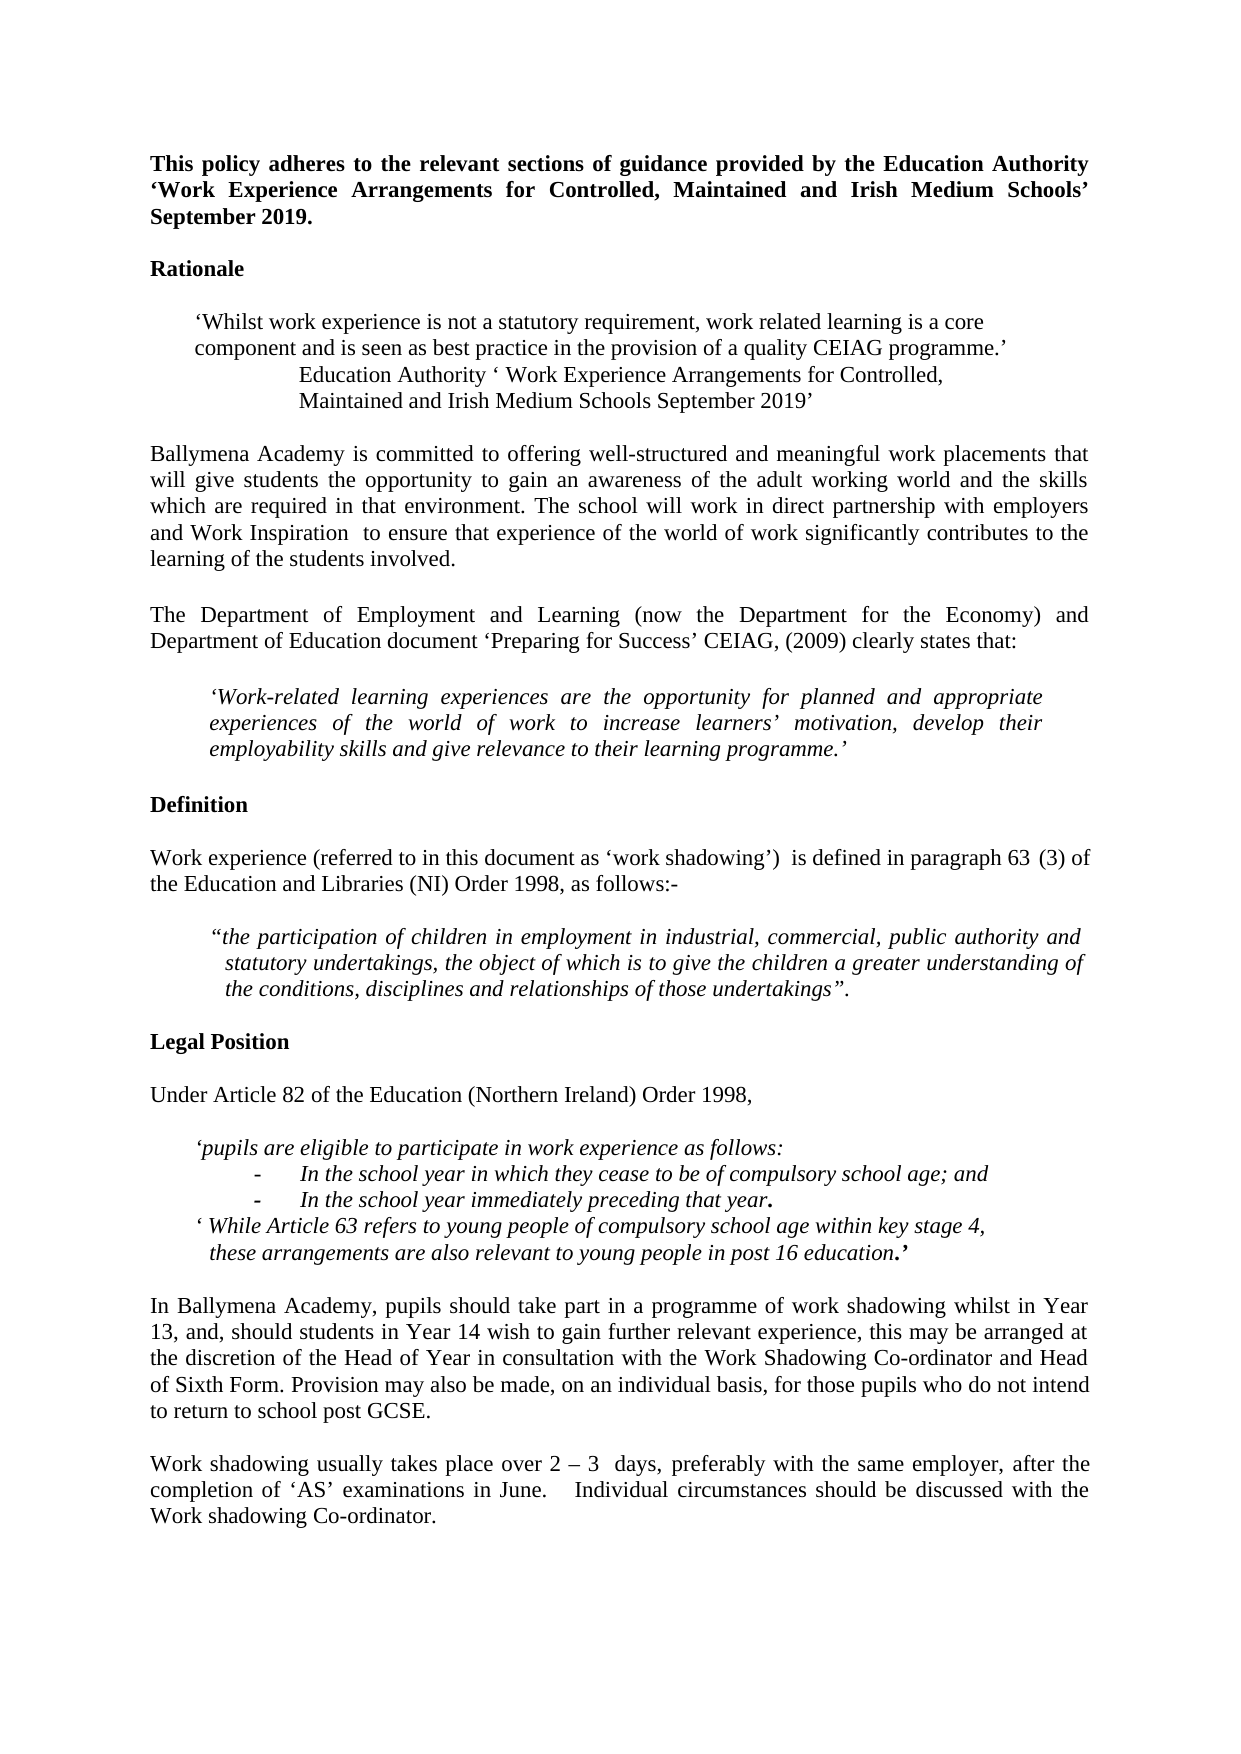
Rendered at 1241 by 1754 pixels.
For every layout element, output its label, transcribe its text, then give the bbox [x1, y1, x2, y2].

list In the school year immediately preceding that year. [225, 1186, 1031, 1213]
text Definition [150, 791, 1090, 817]
text Ballymena Academy is committed to offering well-structured and meaningful work placements that will give students the opportunity to gain an awareness of the adult working world and the skills which are required in that environment. The school will work in direct partnership with employers and Work Inspiration to ensure that experience of the world of work significantly contributes to the learning of the students involved. [150, 440, 1090, 572]
text In Ballymena Academy, pupils should take part in a programme of work shadowing whilst in Year 13, and, should students in Year 14 wish to gain further relevant experience, this may be arranged at the discretion of the Head of Year in consultation with the Work Shadowing Co-ordinator and Head of Sixth Form. Provision may also be made, on an individual basis, for those pupils who do not intend to return to school post GCSE. [150, 1292, 1090, 1423]
text ‘Whilst work experience is not a statutory requirement, work related learning is a core component and is seen as best practice in the provision of a quality CEIAG programme.’ [194, 308, 1031, 361]
text “the participation of children in employment in industrial, commercial, public authority and statutory undertakings, the object of which is to give the children a greater understanding of the conditions, disciplines and relationships of those undertakings”. [150, 923, 1090, 1002]
text Work shadowing usually takes place over 2 – 3 days, preferably with the same employer, after the completion of ‘AS’ examinations in June. Individual circumstances should be discussed with the Work shadowing Co-ordinator. [150, 1450, 1090, 1529]
text Work experience (referred to in this document as ‘work shadowing’) is defined in paragraph 63 (3) of the Education and Libraries (NI) Order 1998, as follows:- [150, 844, 1090, 896]
text Legal Position [150, 1028, 1090, 1054]
text Under Article 82 of the Education (Northern Ireland) Order 1998, [150, 1081, 1090, 1107]
text Maintained and Irish Medium Schools September 2019’ [150, 387, 1090, 413]
text ‘ While Article 63 refers to young people of compulsory school age within key stage 4, these arrangements are also relevant to young people in post 16 education.’ [194, 1213, 1031, 1265]
text This policy adheres to the relevant sections of guidance provided by the Education Authority ‘Work Experience Arrangements for Controlled, Maintained and Irish Medium Schools’ September 2019. [150, 150, 1090, 229]
text ‘Work-related learning experiences are the opportunity for planned and appropriate experiences of the world of work to increase learners’ motivation, develop their employability skills and give relevance to their learning programme.’ [209, 683, 1046, 762]
text ‘pupils are eligible to participate in work experience as follows: [194, 1133, 1031, 1160]
text Rationale [150, 255, 1090, 282]
list In the school year in which they cease to be of compulsory school age; and [225, 1160, 1031, 1186]
text The Department of Employment and Learning (now the Department for the Economy) and Department of Education document ‘Preparing for Success’ CEIAG, (2009) clearly states that: [150, 601, 1090, 653]
text Education Authority ‘ Work Experience Arrangements for Controlled, [150, 361, 1090, 387]
